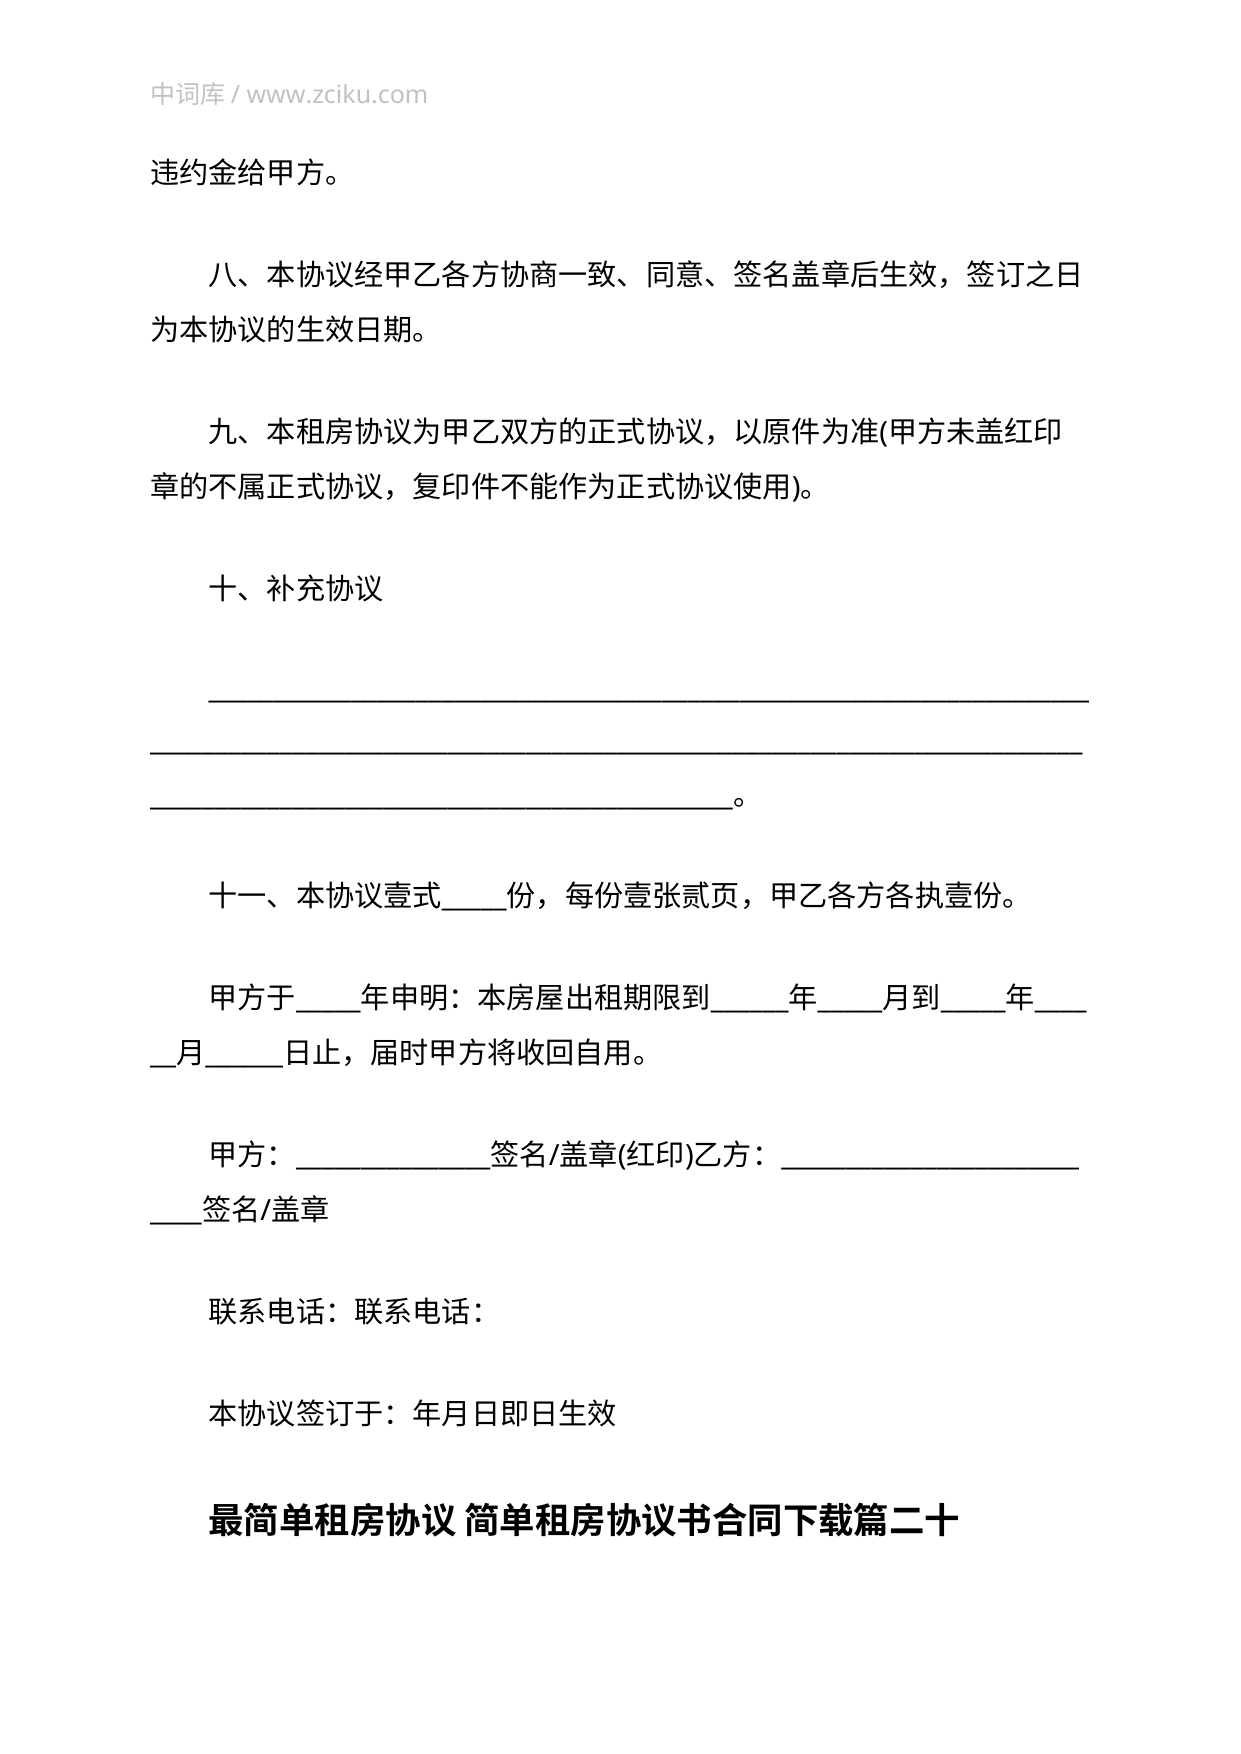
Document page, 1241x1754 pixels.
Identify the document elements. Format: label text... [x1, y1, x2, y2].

text _________________________________________________________________________________________________________________________________________________________________________________________。 [150, 667, 1090, 813]
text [150, 150, 1090, 192]
text 八、本协议经甲乙各方协商一致、同意、签名盖章后生效，签订之日为本协议的生效日期。 [150, 252, 1090, 349]
text 十一、本协议壹式_____份，每份壹张贰页，甲乙各方各执壹份。 [150, 873, 1090, 915]
text 九、本租房协议为甲乙双方的正式协议，以原件为准(甲方未盖红印章的不属正式协议，复印件不能作为正式协议使用)。 [150, 408, 1090, 506]
text 联系电话：联系电话： [150, 1289, 1090, 1331]
text 甲方：_______________签名/盖章(红印)乙方：___________________________签名/盖章 [150, 1132, 1090, 1229]
text 甲方于_____年申明：本房屋出租期限到______年_____月到_____年______月______日止，届时甲方将收回自用。 [150, 975, 1090, 1072]
text 十、补充协议 [150, 565, 1090, 608]
text 最简单租房协议 简单租房协议书合同下载篇二十 [150, 1492, 1090, 1544]
text 本协议签订于：年月日即日生效 [150, 1391, 1090, 1433]
